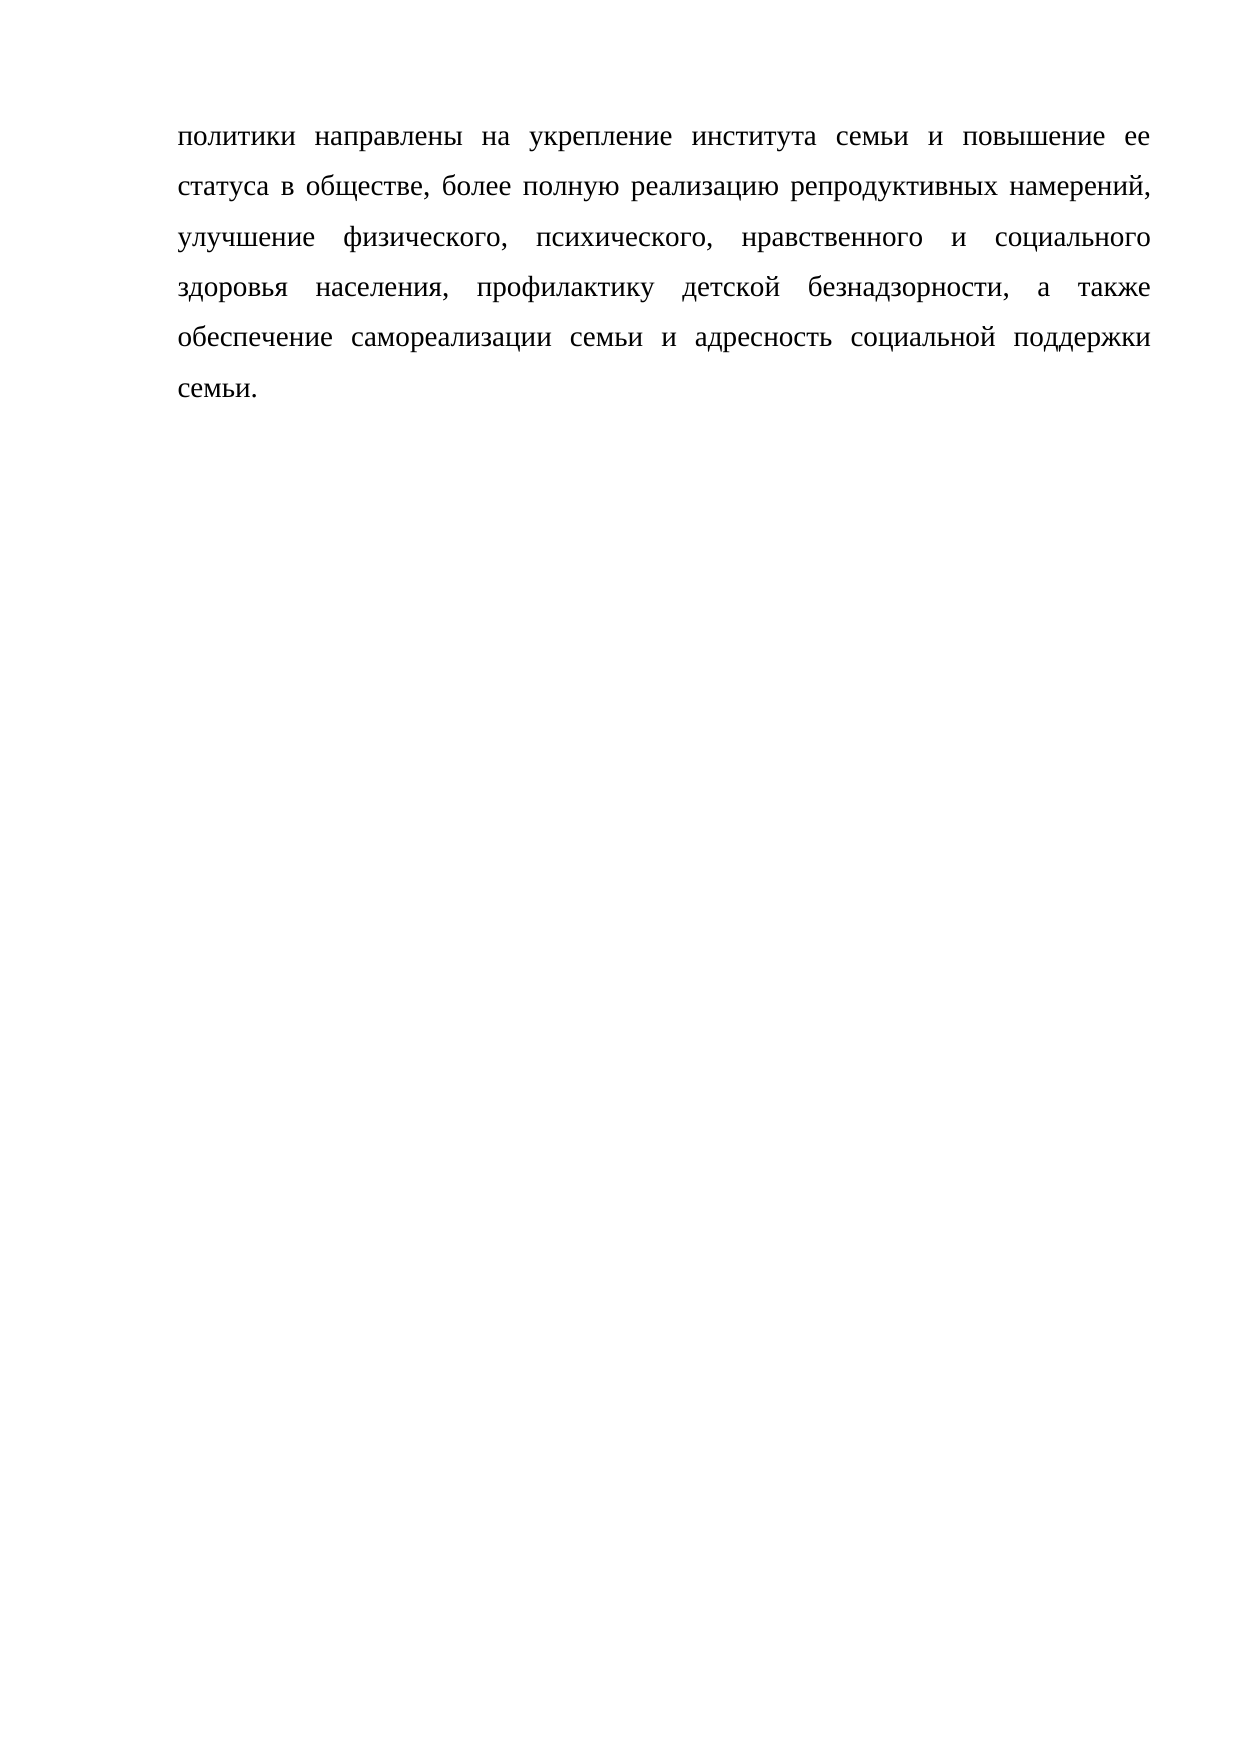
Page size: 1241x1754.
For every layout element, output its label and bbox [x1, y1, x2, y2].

text [177, 118, 1152, 403]
